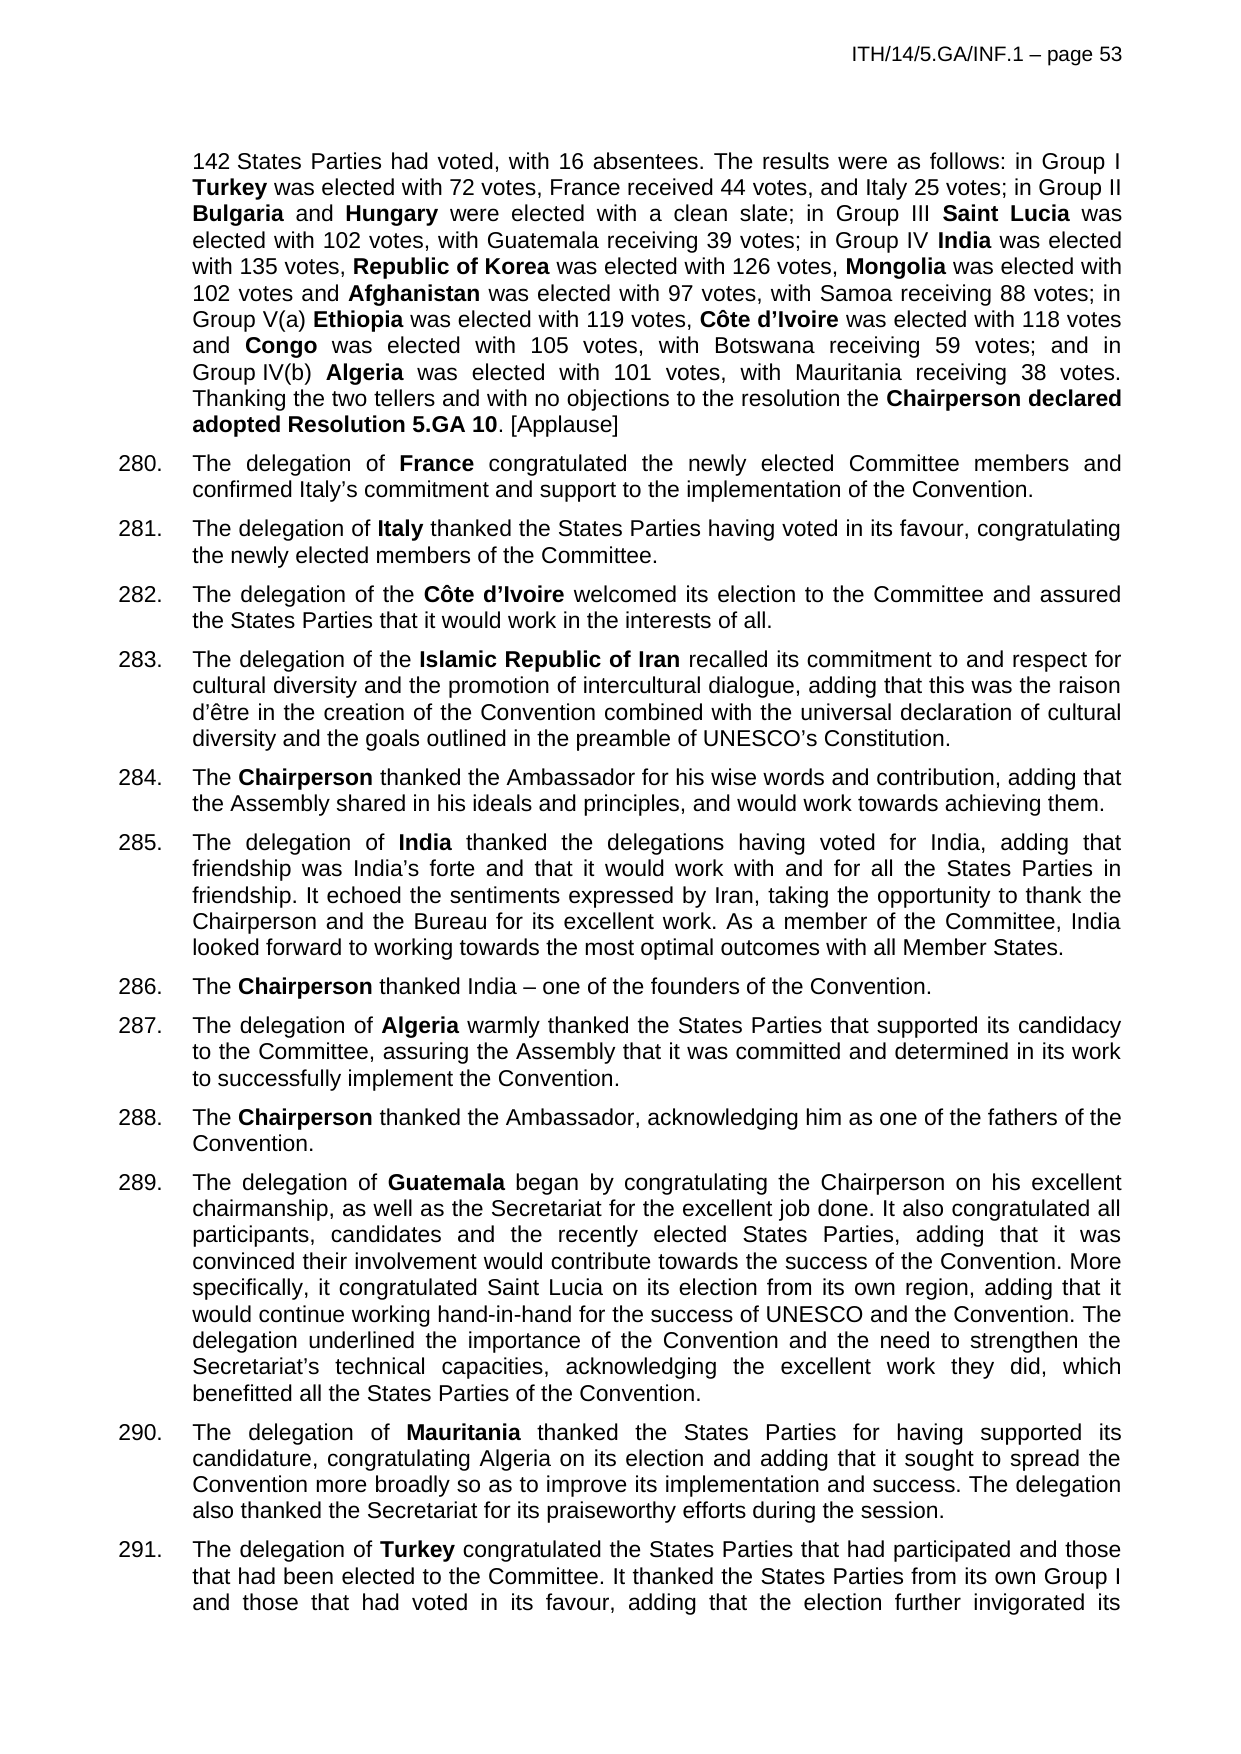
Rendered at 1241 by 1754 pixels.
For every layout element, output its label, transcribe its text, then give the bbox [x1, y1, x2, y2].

list The delegation of India thanked the delegations having voted for India, adding that friendship was India’s forte and that it would work with and for all the States Parties in friendship. It echoed the sentiments expressed by Iran, taking the opportunity to thank the Chairperson and the Bureau for its excellent work. As a member of the Committee, India looked forward to working towards the most optimal outcomes with all Member States. [118, 829, 1122, 961]
list The delegation of Italy thanked the States Parties having voted in its favour, congratulating the newly elected members of the Committee. [118, 515, 1122, 568]
list The Chairperson thanked the Ambassador, acknowledging him as one of the fathers of the Convention. [118, 1103, 1122, 1156]
list The Chairperson thanked the Ambassador for his wise words and contribution, adding that the Assembly shared in his ideals and principles, and would work towards achieving them. [118, 764, 1122, 816]
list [118, 1536, 1122, 1615]
list The delegation of Guatemala began by congratulating the Chairperson on his excellent chairmanship, as well as the Secretariat for the excellent job done. It also congratulated all participants, candidates and the recently elected States Parties, adding that it was convinced their involvement would contribute towards the success of the Convention. More specifically, it congratulated Saint Lucia on its election from its own region, adding that it would continue working hand-in-hand for the success of UNESCO and the Convention. The delegation underlined the importance of the Convention and the need to strengthen the Secretariat’s technical capacities, acknowledging the excellent work they did, which benefitted all the States Parties of the Convention. [118, 1169, 1122, 1406]
list The Chairperson thanked India – one of the founders of the Convention. [118, 973, 1122, 999]
list The delegation of the Islamic Republic of Iran recalled its commitment to and respect for cultural diversity and the promotion of intercultural dialogue, adding that this was the raison d’être in the creation of the Convention combined with the universal declaration of cultural diversity and the goals outlined in the preamble of UNESCO’s Constitution. [118, 646, 1122, 751]
list The delegation of Mauritania thanked the States Parties for having supported its candidature, congratulating Algeria on its election and adding that it sought to spread the Convention more broadly so as to improve its implementation and success. The delegation also thanked the Secretariat for its praiseworthy efforts during the session. [118, 1418, 1122, 1524]
list The delegation of France congratulated the newly elected Committee members and confirmed Italy’s commitment and support to the implementation of the Convention. [118, 450, 1122, 503]
list The delegation of Algeria warmly thanked the States Parties that supported its candidacy to the Committee, assuring the Assembly that it was committed and determined in its work to successfully implement the Convention. [118, 1012, 1122, 1091]
list The delegation of the Côte d’Ivoire welcomed its election to the Committee and assured the States Parties that it would work in the interests of all. [118, 581, 1122, 633]
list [118, 148, 1122, 438]
